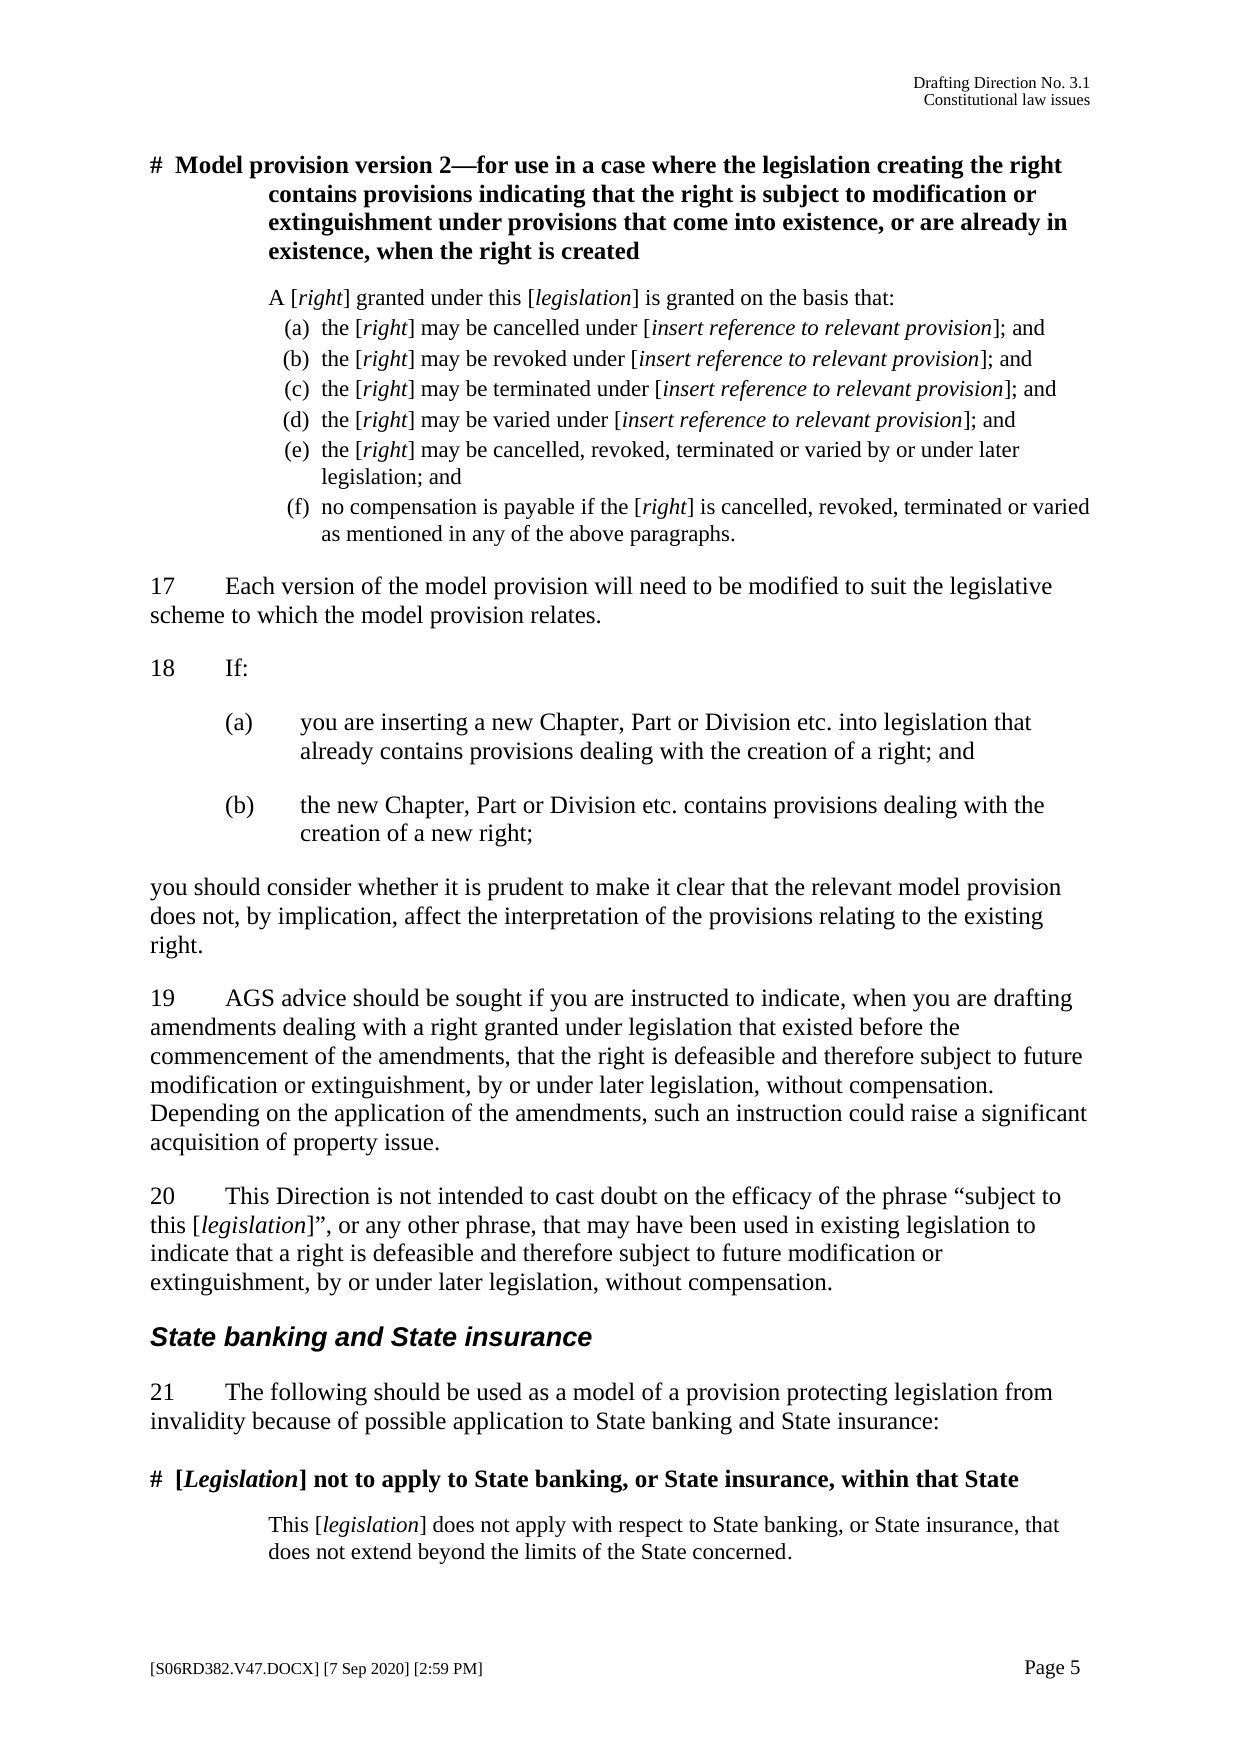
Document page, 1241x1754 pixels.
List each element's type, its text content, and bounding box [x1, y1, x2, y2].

text (a) the [right] may be cancelled under [insert reference to relevant provision]; and [150, 314, 1090, 341]
text (b) the [right] may be revoked under [insert reference to relevant provision]; and [150, 345, 1090, 371]
text the new Chapter, Part or Division etc. contains provisions dealing with the creation of a new right; [225, 790, 1090, 847]
text A [right] granted under this [legislation] is granted on the basis that: [150, 284, 1090, 310]
text you are inserting a new Chapter, Part or Division etc. into legislation that already contains provisions dealing with the creation of a right; and [225, 707, 1090, 765]
text The following should be used as a model of a provision protecting legislation from invalidity because of possible application to State banking and State insurance: [150, 1377, 1090, 1435]
text State banking and State insurance [150, 1321, 1090, 1352]
text This [legislation] does not apply with respect to State banking, or State insurance, that does not extend beyond the limits of the State concerned. [150, 1511, 1090, 1564]
text If: [150, 653, 1090, 682]
text (c) the [right] may be terminated under [insert reference to relevant provision]; and [150, 375, 1090, 402]
text you should consider whether it is prudent to make it clear that the relevant model provision does not, by implication, affect the interpretation of the provisions relating to the existing right. [150, 872, 1090, 958]
text Each version of the model provision will need to be modified to suit the legislative scheme to which the model provision relates. [150, 571, 1090, 628]
text (e) the [right] may be cancelled, revoked, terminated or varied by or under later legislation; and [150, 436, 1090, 489]
text AGS advice should be sought if you are instructed to indicate, when you are drafting amendments dealing with a right granted under legislation that existed before the commencement of the amendments, that the right is defeasible and therefore subject to future modification or extinguishment, by or under later legislation, without compensation. Depending on the application of the amendments, such an instruction could raise a significant acquisition of property issue. [150, 983, 1090, 1156]
text (d) the [right] may be varied under [insert reference to relevant provision]; and [150, 406, 1090, 432]
text This Direction is not intended to cast doubt on the efficacy of the phrase “subject to this [legislation]”, or any other phrase, that may have been used in existing legislation to indicate that a right is defeasible and therefore subject to future modification or extinguishment, by or under later legislation, without compensation. [150, 1181, 1090, 1296]
text # [Legislation] not to apply to State banking, or State insurance, within that State [150, 1464, 1090, 1493]
text # Model provision version 2—for use in a case where the legislation creating the right contains provisions indicating that the right is subject to modification or extinguishment under provisions that come into existence, or are already in existence, when the right is created [150, 150, 1090, 265]
text (f) no compensation is payable if the [right] is cancelled, revoked, terminated or varied as mentioned in any of the above paragraphs. [150, 493, 1090, 546]
